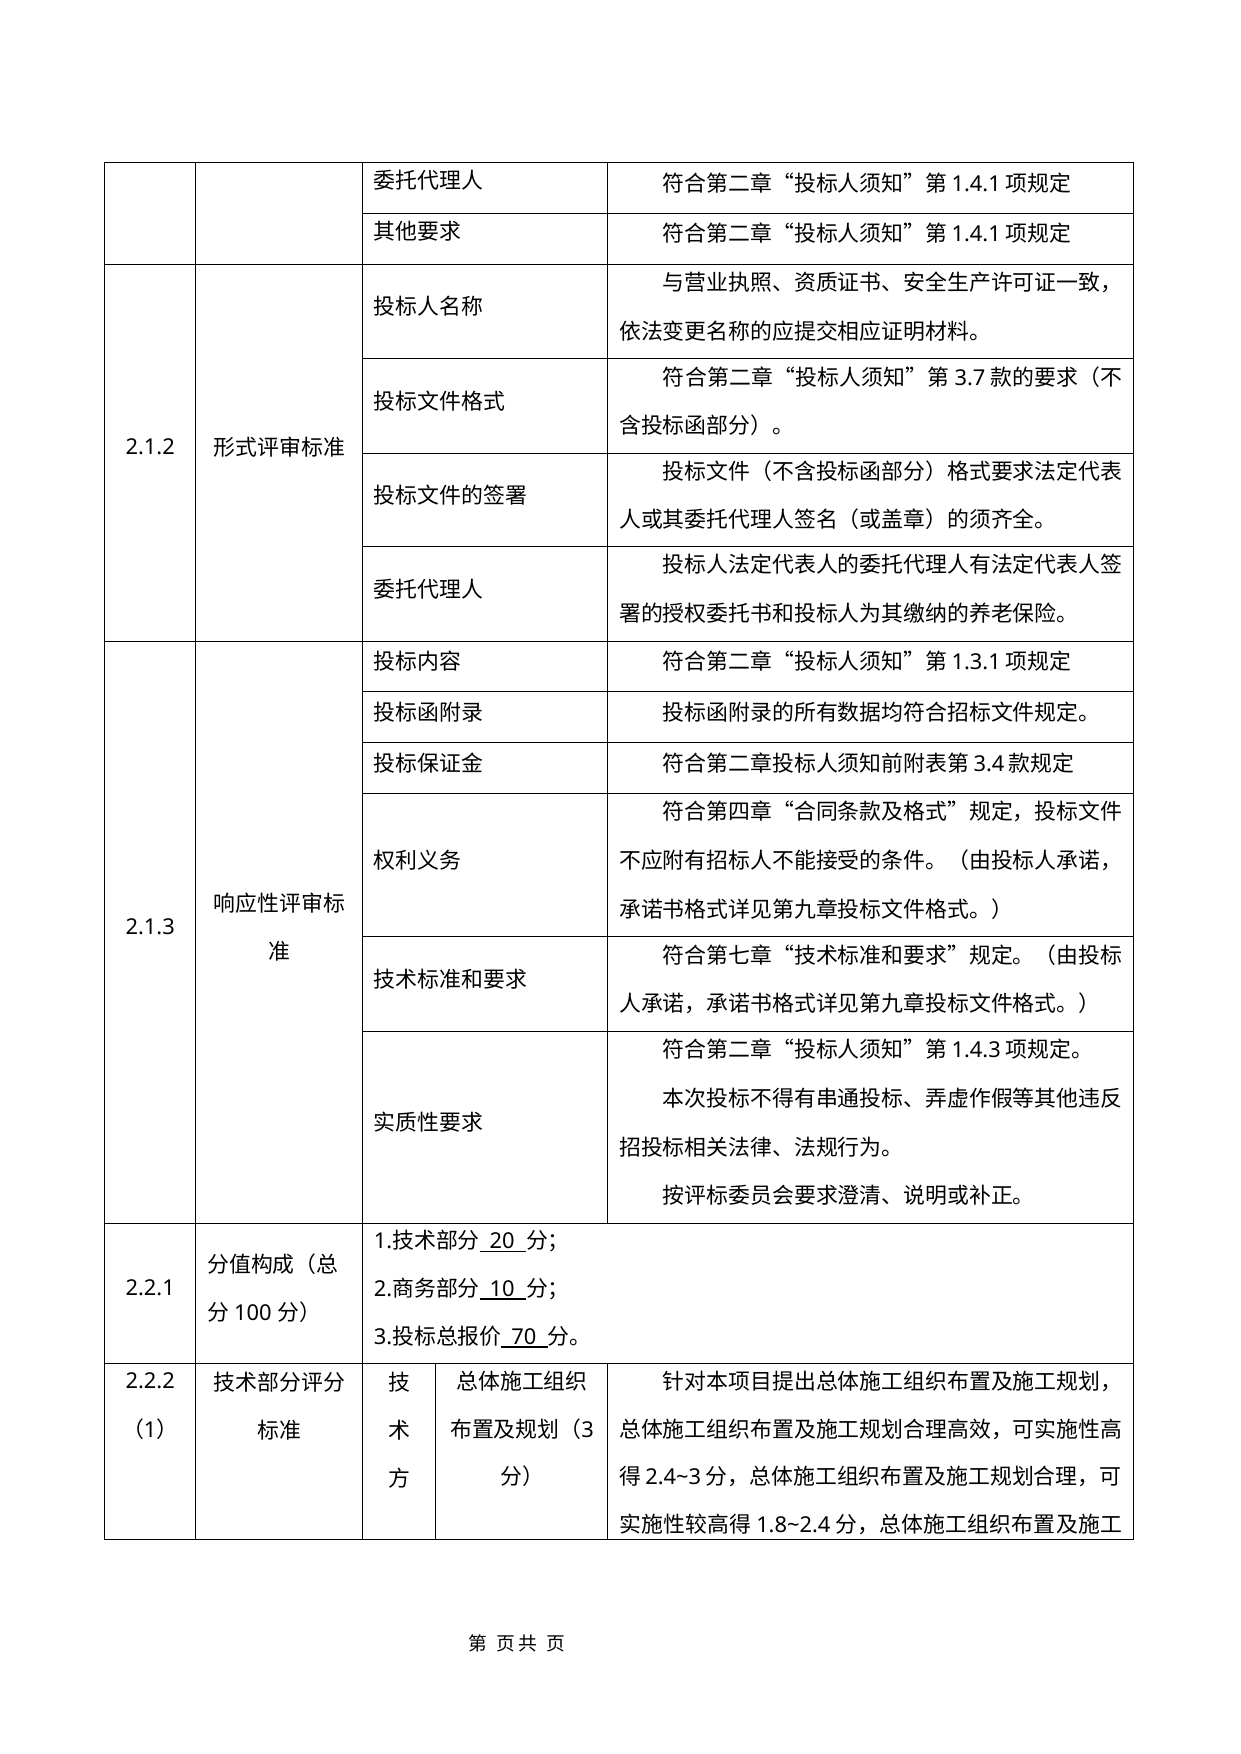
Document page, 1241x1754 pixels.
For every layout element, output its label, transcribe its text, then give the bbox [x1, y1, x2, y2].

table_cell 投标内容 [363, 642, 607, 691]
table_cell 符合第二章“投标人须知”第1.3.1项规定 [608, 642, 1133, 691]
table_cell 2.1.3 [105, 642, 195, 1222]
table_cell 符合第二章投标人须知前附表第3.4款规定 [608, 743, 1133, 793]
table_cell 投标文件（不含投标函部分）格式要求法定代表人或其委托代理人签名（或盖章）的须齐全。 [608, 454, 1133, 546]
table_cell 符合第二章“投标人须知”第1.4.1项规定 [608, 214, 1133, 263]
table_cell 2.1.2 [105, 265, 195, 641]
table_cell 符合第四章“合同条款及格式”规定，投标文件不应附有招标人不能接受的条件。（由投标人承诺，承诺书格式详见第九章投标文件格式。） [608, 794, 1133, 936]
table_cell 分值构成（总分 100 分） [196, 1224, 362, 1363]
table_cell 技 术 方 案 评 审 [363, 1364, 435, 1538]
table_cell 其他要求 [363, 214, 607, 263]
table_cell 委托代理人 [363, 163, 607, 213]
table_cell 投标保证金 [363, 743, 607, 793]
table_cell 2.2.1 [105, 1224, 195, 1363]
table_cell 投标人法定代表人的委托代理人有法定代表人签署的授权委托书和投标人为其缴纳的养老保险。 [608, 547, 1133, 641]
table_cell 1.技术部分 20 分； 2.商务部分 10 分； 3.投标总报价 70 分。 [363, 1224, 1133, 1363]
table_cell 实质性要求 [363, 1032, 607, 1222]
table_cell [608, 1364, 1133, 1538]
table_cell 符合第七章“技术标准和要求”规定。（由投标人承诺，承诺书格式详见第九章投标文件格式。） [608, 937, 1133, 1031]
table_cell 形式评审标准 [196, 265, 362, 641]
table_cell 投标函附录的所有数据均符合招标文件规定。 [608, 692, 1133, 742]
table_cell 与营业执照、资质证书、安全生产许可证一致，依法变更名称的应提交相应证明材料。 [608, 265, 1133, 358]
table_cell 投标文件的签署 [363, 454, 607, 546]
table_cell 符合第二章“投标人须知”第3.7款的要求（不含投标函部分）。 [608, 359, 1133, 453]
table_cell 总体施工组织布置及规划（3分） [436, 1364, 607, 1538]
table_cell 投标函附录 [363, 692, 607, 742]
table_cell 权利义务 [363, 794, 607, 936]
table_cell 投标人名称 [363, 265, 607, 358]
table_cell 投标文件格式 [363, 359, 607, 453]
table_cell 2.2.2 （1） [105, 1364, 195, 1538]
table_cell 技术标准和要求 [363, 937, 607, 1031]
table_cell 委托代理人 [363, 547, 607, 641]
table_cell 响应性评审标准 [196, 642, 362, 1222]
table_cell 技术部分评分标准 [196, 1364, 362, 1538]
table_cell 符合第二章“投标人须知”第1.4.3项规定。 本次投标不得有串通投标、弄虚作假等其他违反招投标相关法律、法规行为。 按评标委员会要求澄清、说明或补正。 [608, 1032, 1133, 1222]
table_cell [608, 163, 1133, 213]
